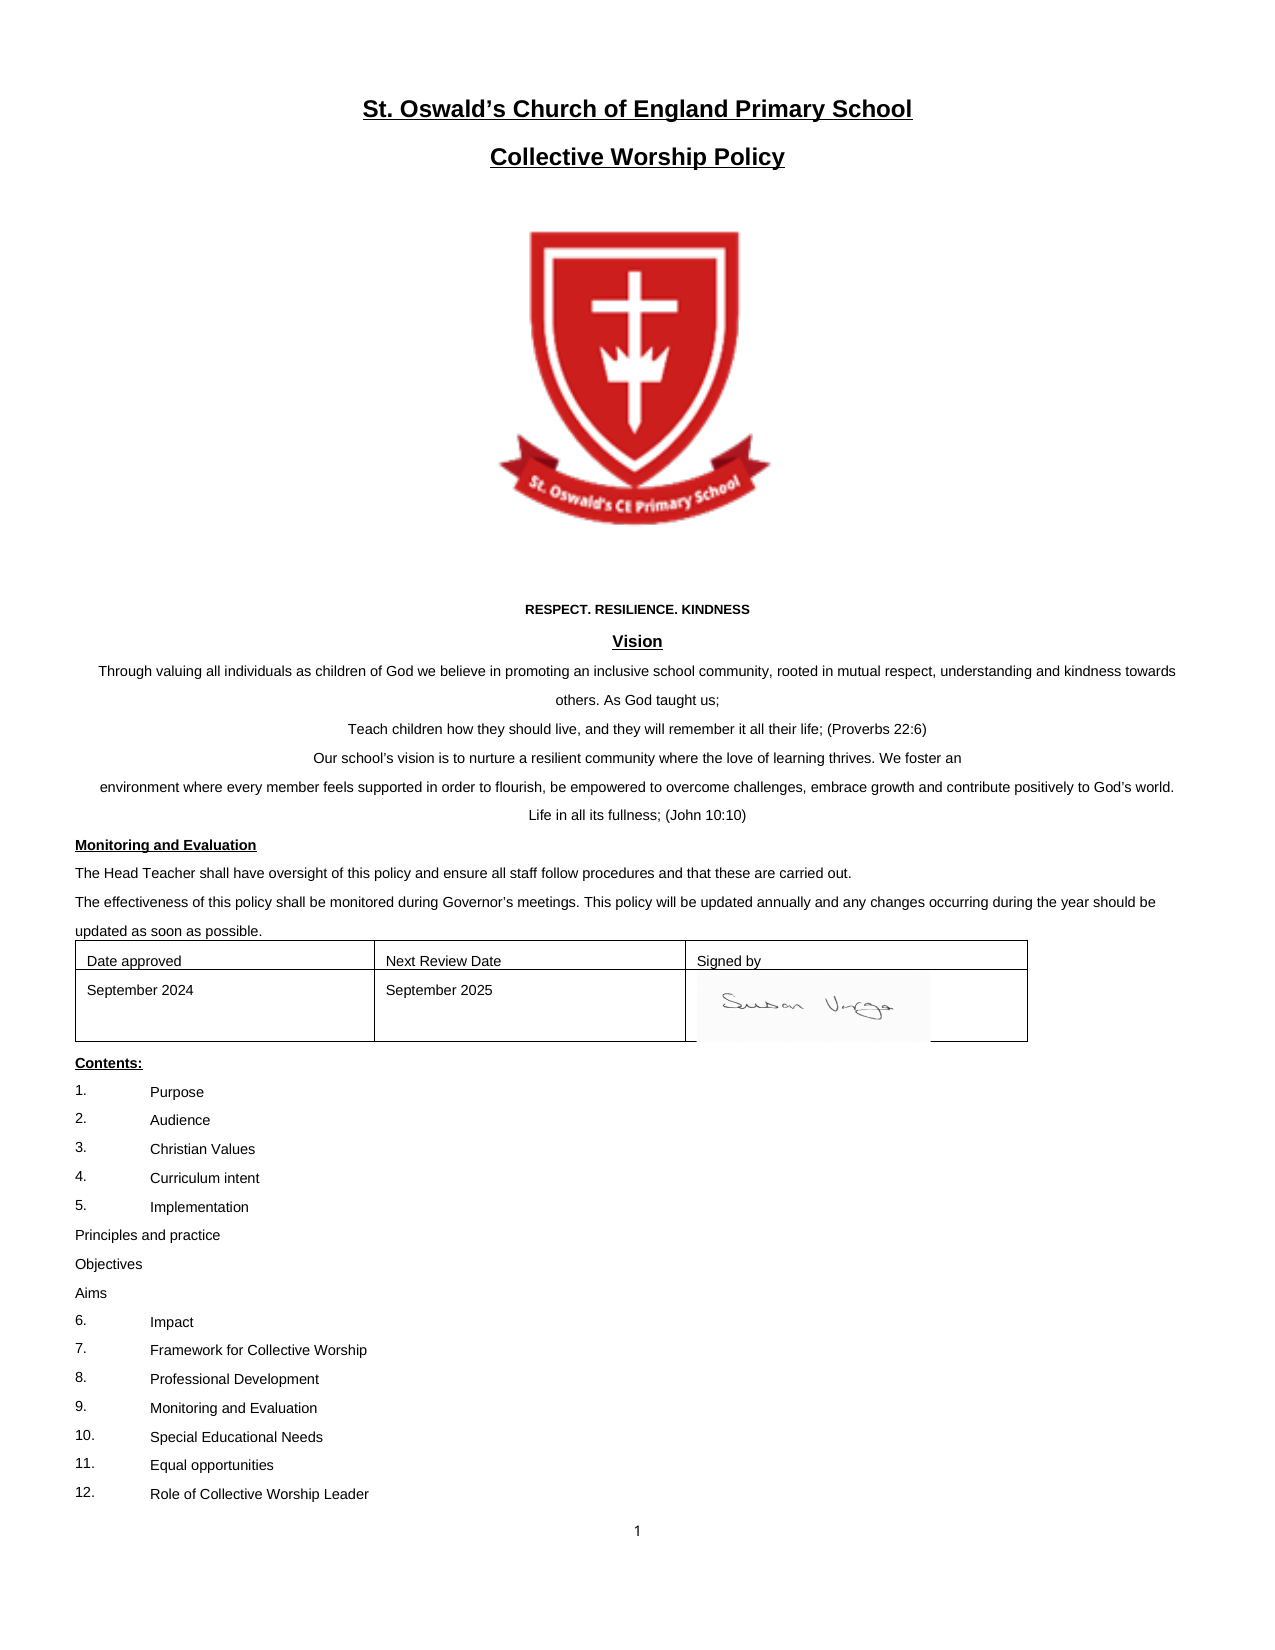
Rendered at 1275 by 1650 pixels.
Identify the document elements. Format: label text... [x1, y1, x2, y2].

list Christian Values [75, 1129, 1200, 1158]
table_cell September 2025 [375, 970, 685, 1041]
text Contents: [75, 1043, 1200, 1071]
list Audience [75, 1100, 1200, 1129]
text Principles and practice [75, 1215, 1200, 1244]
text The effectiveness of this policy shall be monitored during Governor’s meetings. This policy will be updated annually and any changes occurring during the year should be updated as soon as possible. [75, 882, 1200, 939]
text St. Oswald’s Church of England Primary School [75, 75, 1200, 123]
picture [696, 970, 931, 1042]
list Implementation [75, 1186, 1200, 1215]
table_header Signed by [686, 941, 1027, 969]
text Teach children how they should live, and they will remember it all their life; (Proverbs 22:6) [75, 709, 1200, 738]
picture [485, 196, 789, 567]
list Special Educational Needs [75, 1416, 1200, 1445]
text RESPECT. RESILIENCE. KINDNESS [75, 591, 1200, 618]
text Aims [75, 1273, 1200, 1301]
list Purpose [75, 1071, 1200, 1100]
table_cell September 2024 [76, 970, 374, 1041]
list Impact [75, 1301, 1200, 1330]
table_header Next Review Date [375, 941, 685, 969]
table_header Date approved [76, 941, 374, 969]
title Vision [75, 618, 1200, 651]
text Objectives [75, 1244, 1200, 1273]
text Our school’s vision is to nurture a resilient community where the love of learning thrives. We foster an [75, 738, 1200, 766]
table_cell [686, 970, 696, 1041]
list Role of Collective Worship Leader [75, 1474, 1200, 1503]
list Professional Development [75, 1359, 1200, 1388]
text environment where every member feels supported in order to flourish, be empowered to overcome challenges, embrace growth and contribute positively to God’s world. [75, 766, 1200, 795]
list Equal opportunities [75, 1445, 1200, 1474]
list Framework for Collective Worship [75, 1330, 1200, 1359]
text Through valuing all individuals as children of God we believe in promoting an inclusive school community, rooted in mutual respect, understanding and kindness towards others. As God taught us; [75, 651, 1200, 709]
text Monitoring and Evaluation [75, 824, 1200, 853]
list Monitoring and Evaluation [75, 1388, 1200, 1416]
list Curriculum intent [75, 1158, 1200, 1186]
table_cell [931, 970, 1027, 1041]
title Collective Worship Policy [75, 123, 1200, 171]
text The Head Teacher shall have oversight of this policy and ensure all staff follow procedures and that these are carried out. [75, 853, 1200, 882]
text Life in all its fullness; (John 10:10) [75, 795, 1200, 824]
